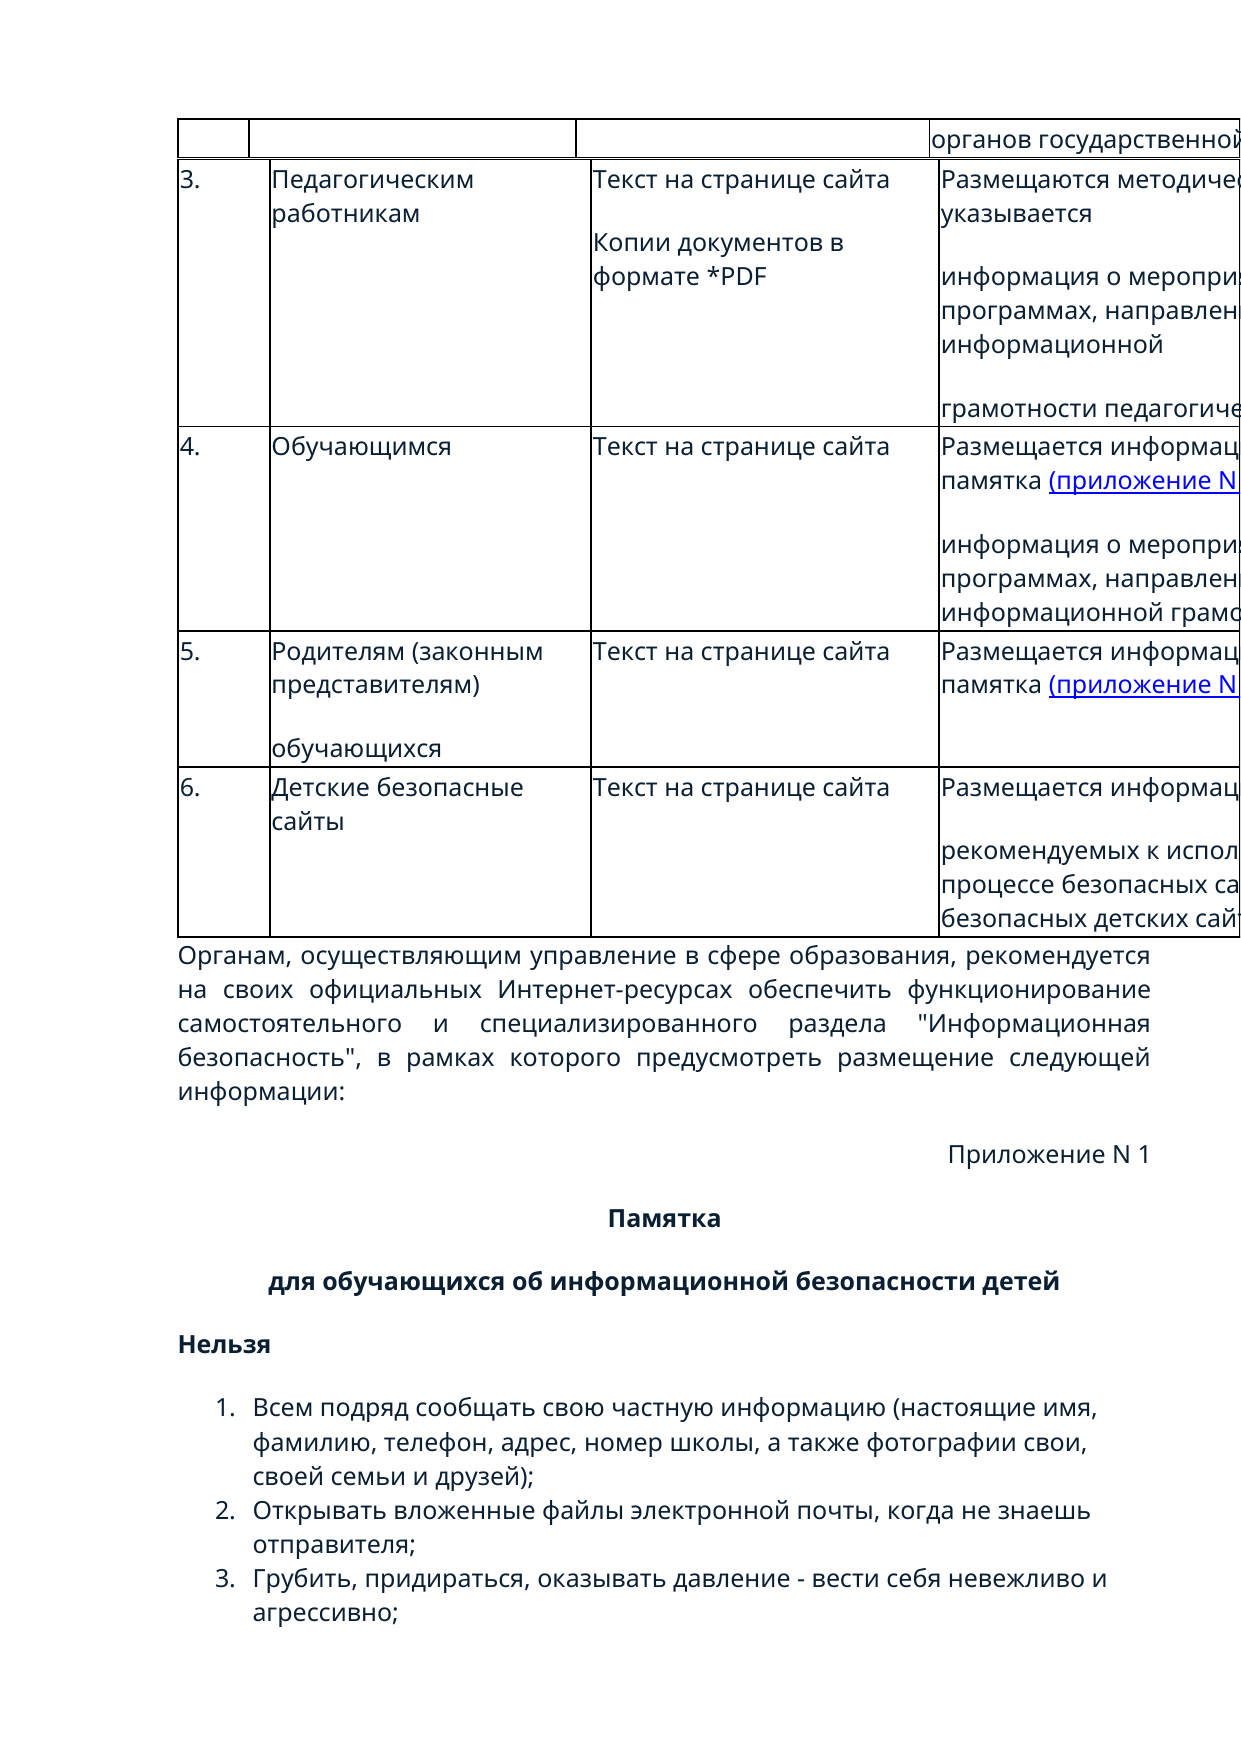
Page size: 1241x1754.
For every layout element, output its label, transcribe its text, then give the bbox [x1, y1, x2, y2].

table_header Размещаются методические рекомендации и указывается информация о мероприятиях, проектах и программах, направленных на повышение информационной грамотности педагогических работников. [940, 160, 1239, 426]
table_cell Текст на странице сайта [592, 427, 938, 630]
text Памятка [177, 1200, 1152, 1234]
list Всем подряд сообщать свою частную информацию (настоящие имя, фамилию, телефон, адрес, номер школы, а также фотографии свои, своей семьи и друзей); [215, 1390, 1152, 1492]
list Открывать вложенные файлы электронной почты, когда не знаешь отправителя; [215, 1492, 1152, 1560]
text Нельзя [177, 1327, 1152, 1361]
table_cell 4. [179, 427, 269, 630]
text Органам, осуществляющим управление в сфере образования, рекомендуется на своих официальных Интернет-ресурсах обеспечить функционирование самостоятельного и специализированного раздела "Информационная безопасность", в рамках которого предусмотреть размещение следующей информации: [177, 938, 1152, 1108]
table_cell Родителям (законным представителям) обучающихся [271, 632, 590, 766]
list Грубить, придираться, оказывать давление - вести себя невежливо и агрессивно; [215, 1560, 1152, 1628]
table_cell 2. [179, 120, 248, 157]
table_cell 5. [179, 632, 269, 766]
table_cell 6. [179, 768, 269, 936]
table_cell Текст на странице сайта [592, 768, 938, 936]
table_cell Детские безопасные сайты [271, 768, 590, 936]
table_header Текст на странице сайта Копии документов в формате *PDF [592, 160, 938, 426]
text Приложение N 1 [177, 1137, 1152, 1171]
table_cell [250, 120, 575, 157]
table_cell Обучающимся [271, 427, 590, 630]
table_cell Текст на странице сайта [592, 632, 938, 766]
table_header 3. [179, 160, 269, 426]
table_header Педагогическим работникам [271, 160, 590, 426]
text для обучающихся об информационной безопасности детей [177, 1264, 1152, 1298]
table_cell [577, 120, 929, 157]
table_cell Размещается информационная памятка (приложение N 3). [940, 632, 1239, 766]
table_cell Размещается информация о рекомендуемых к использованию в учебном процессе безопасных сайтах, баннеры безопасных детских сайтов. [940, 768, 1239, 936]
table_cell Размещается информационная памятка (приложение N 2) и указывается информация о мероприятиях, проектах и программах, направленных на повышение информационной грамотности обучающихся. [940, 427, 1239, 630]
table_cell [930, 120, 1239, 157]
